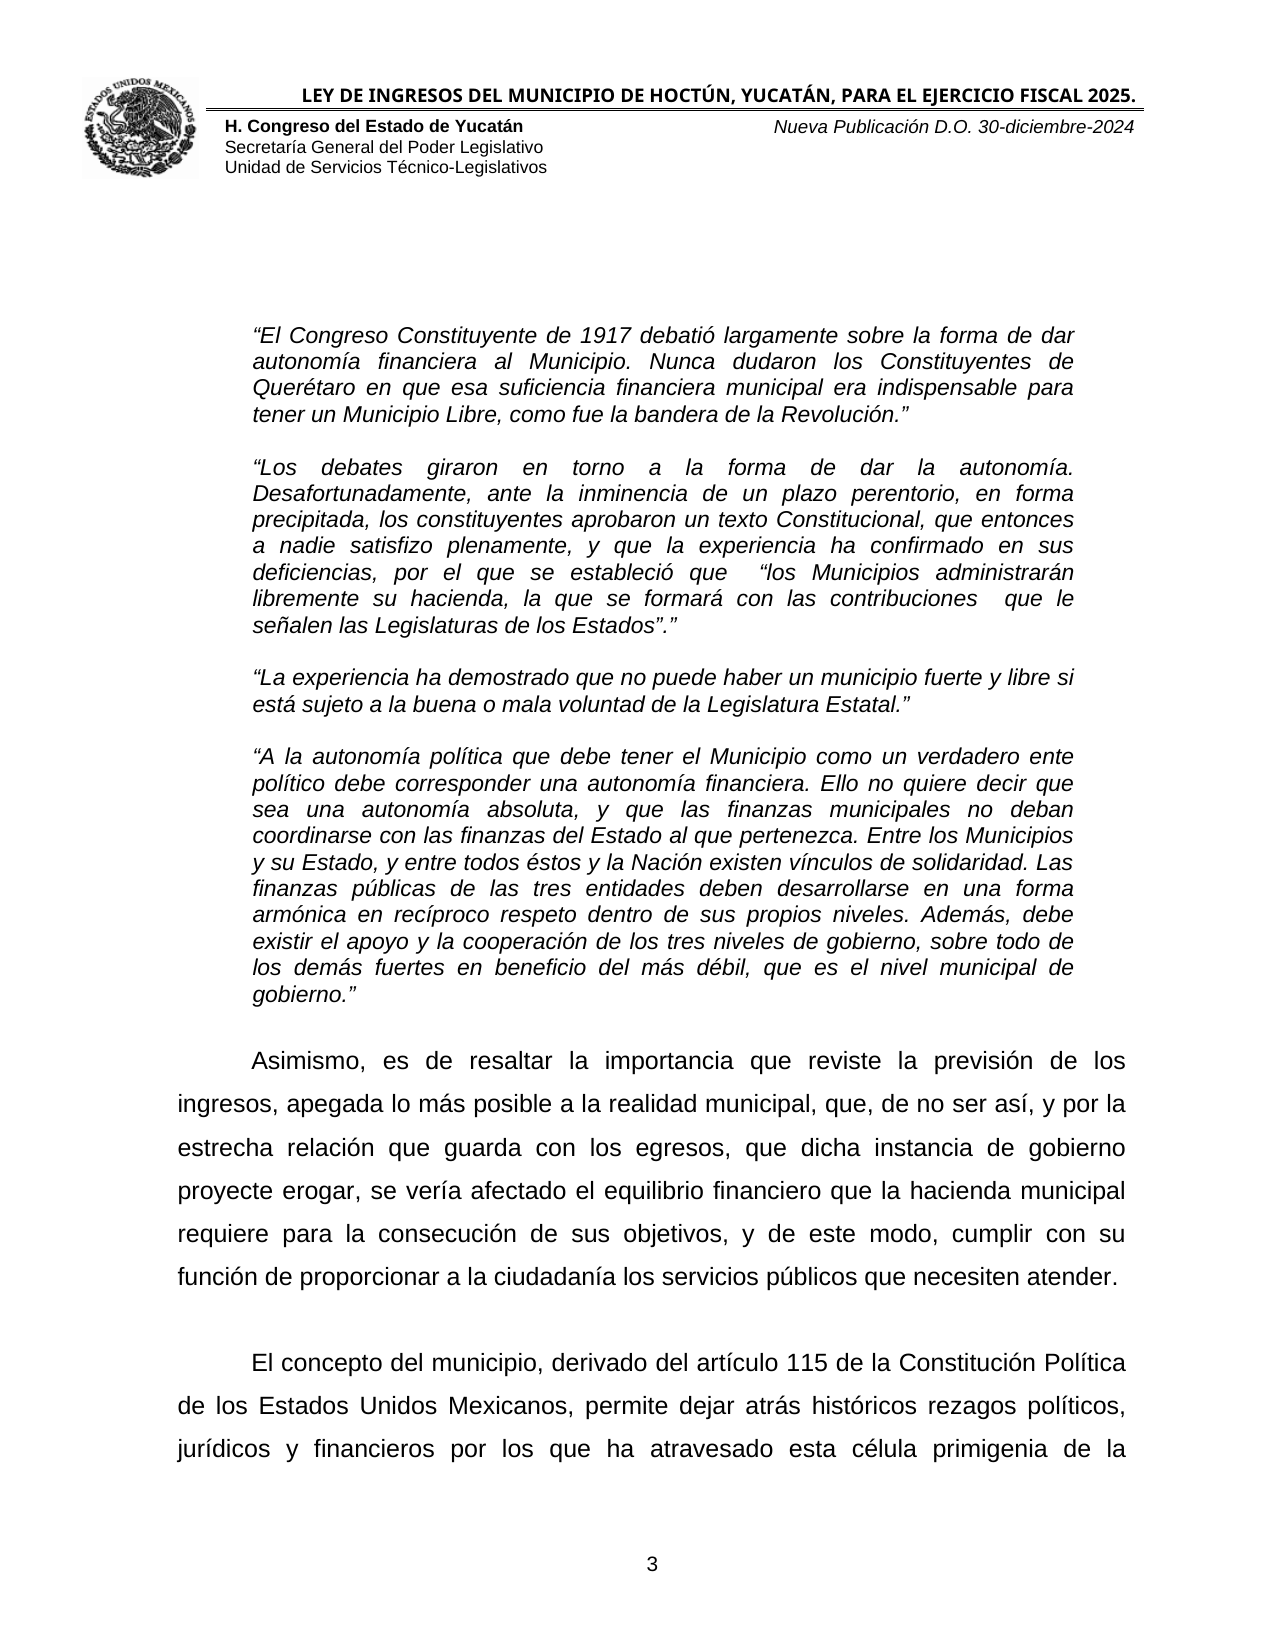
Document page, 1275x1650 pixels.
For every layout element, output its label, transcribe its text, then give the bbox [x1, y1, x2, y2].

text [177, 1348, 1127, 1463]
text “A la autonomía política que debe tener el Municipio como un verdadero ente político debe corresponder una autonomía financiera. Ello no quiere decir que sea una autonomía absoluta, y que las finanzas municipales no deban coordinarse con las finanzas del Estado al que pertenezca. Entre los Municipios y su Estado, y entre todos éstos y existen vínculos de solidaridad. Las finanzas públicas de las tres entidades deben desarrollarse en una forma armónica en recíproco respeto dentro de sus propios niveles. Además, debe existir el apoyo y la cooperación de los tres niveles de gobierno, sobre todo de los demás fuertes en beneficio del más débil, que es el nivel municipal de gobierno.” [252, 743, 1077, 1007]
text “La experiencia ha demostrado que no puede haber un municipio fuerte y libre si está sujeto a la buena o mala voluntad de [252, 664, 1077, 717]
text Asimismo, es de resaltar la importancia que reviste la previsión de los ingresos, apegada lo más posible a la realidad municipal, que, de no ser así, y por la estrecha relación que guarda con los egresos, que dicha instancia de gobierno proyecte erogar, se vería afectado el equilibrio financiero que la hacienda municipal requiere para la consecución de sus objetivos, y de este modo, cumplir con su función de proporcionar a la ciudadanía los servicios públicos que necesiten atender. [177, 1046, 1127, 1291]
text “El Congreso Constituyente de 1917 debatió largamente sobre la forma de dar autonomía financiera al Municipio. Nunca dudaron los Constituyentes de Querétaro en que esa suficiencia financiera municipal era indispensable para tener un Municipio Libre, como fue la bandera de [252, 322, 1077, 427]
text “Los debates giraron en torno a la forma de dar la autonomía. Desafortunadamente, ante la inminencia de un plazo perentorio, en forma precipitada, los constituyentes aprobaron un texto Constitucional, que entonces a nadie satisfizo plenamente, y que la experiencia ha confirmado en sus deficiencias, por el que se estableció que “los Municipios administrarán libremente su hacienda, la que se formará con las contribuciones que le señalen las Legislaturas de los Estados”.” [252, 453, 1077, 638]
